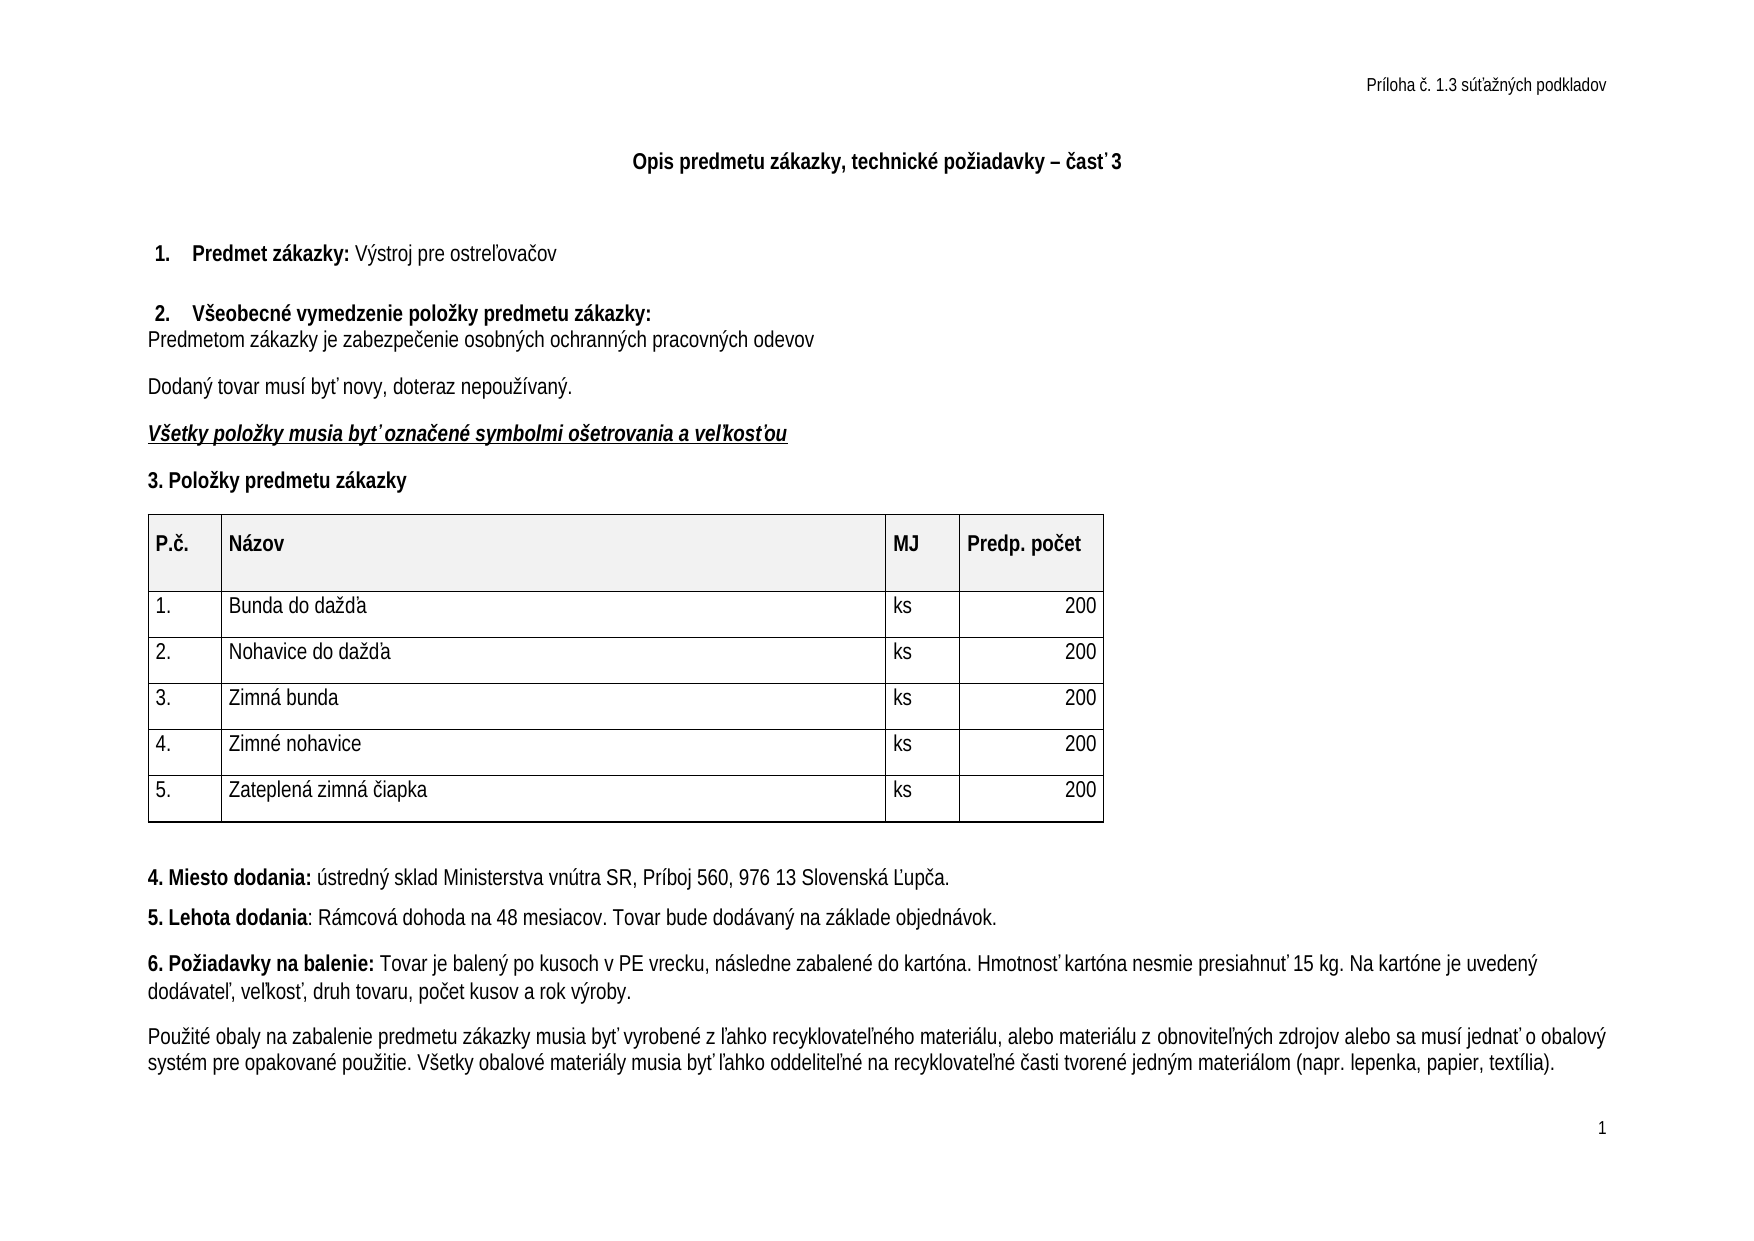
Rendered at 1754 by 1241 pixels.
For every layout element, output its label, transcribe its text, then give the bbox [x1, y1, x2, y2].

table_cell 3. [149, 684, 221, 729]
text Opis predmetu zákazky, technické požiadavky – časť 3 [148, 148, 1606, 174]
text Použité obaly na zabalenie predmetu zákazky musia byť vyrobené z ľahko recyklovateľného materiálu, alebo materiálu z obnoviteľných zdrojov alebo sa musí jednať o obalový systém pre opakované použitie. Všetky obalové materiály musia byť ľahko oddeliteľné na recyklovateľné časti tvorené jedným materiálom (napr. lepenka, papier, textília). [148, 1023, 1606, 1076]
list Dodaný tovar musí byť novy, doteraz nepoužívaný. [148, 373, 1606, 399]
table_cell 5. [149, 776, 221, 821]
table_header Predp. počet [960, 515, 1103, 591]
table_cell Nohavice do dažďa [222, 638, 885, 683]
table_cell Zimné nohavice [222, 730, 885, 775]
table_cell 200 [960, 730, 1103, 775]
table_cell Zateplená zimná čiapka [222, 776, 885, 821]
list 3. Položky predmetu zákazky [148, 467, 1606, 493]
list Všetky položky musia byť označené symbolmi ošetrovania a veľkosťou [148, 420, 1606, 446]
text 6. Požiadavky na balenie: Tovar je balený po kusoch v PE vrecku, následne zabalené do kartóna. Hmotnosť kartóna nesmie presiahnuť 15 kg. Na kartóne je uvedený dodávateľ, veľkosť, druh tovaru, počet kusov a rok výroby. [148, 949, 1606, 1004]
table_cell ks [886, 730, 959, 775]
table_cell Zimná bunda [222, 684, 885, 729]
text 5. Lehota dodania: Rámcová dohoda na 48 mesiacov. Tovar bude dodávaný na základe objednávok. [148, 904, 1606, 931]
table_header MJ [886, 515, 959, 591]
table_cell ks [886, 684, 959, 729]
table_cell ks [886, 592, 959, 637]
text 4. Miesto dodania: ústredný sklad Ministerstva vnútra SR, Príboj 560, 976 13 Slovenská Ľupča. [148, 863, 1606, 890]
list Predmet zákazky: Výstroj pre ostreľovačov [154, 239, 1606, 266]
table_cell Bunda do dažďa [222, 592, 885, 637]
table_cell 2. [149, 638, 221, 683]
table_cell 200 [960, 684, 1103, 729]
table_header P.č. [149, 515, 221, 591]
table_header Názov [222, 515, 885, 591]
table_cell 200 [960, 638, 1103, 683]
table_cell 200 [960, 776, 1103, 821]
table_cell 1. [149, 592, 221, 637]
list Všeobecné vymedzenie položky predmetu zákazky: [154, 300, 1606, 326]
list Predmetom zákazky je zabezpečenie osobných ochranných pracovných odevov [148, 326, 1606, 353]
table_cell ks [886, 776, 959, 821]
table_cell ks [886, 638, 959, 683]
table_cell 200 [960, 592, 1103, 637]
table_cell 4. [149, 730, 221, 775]
